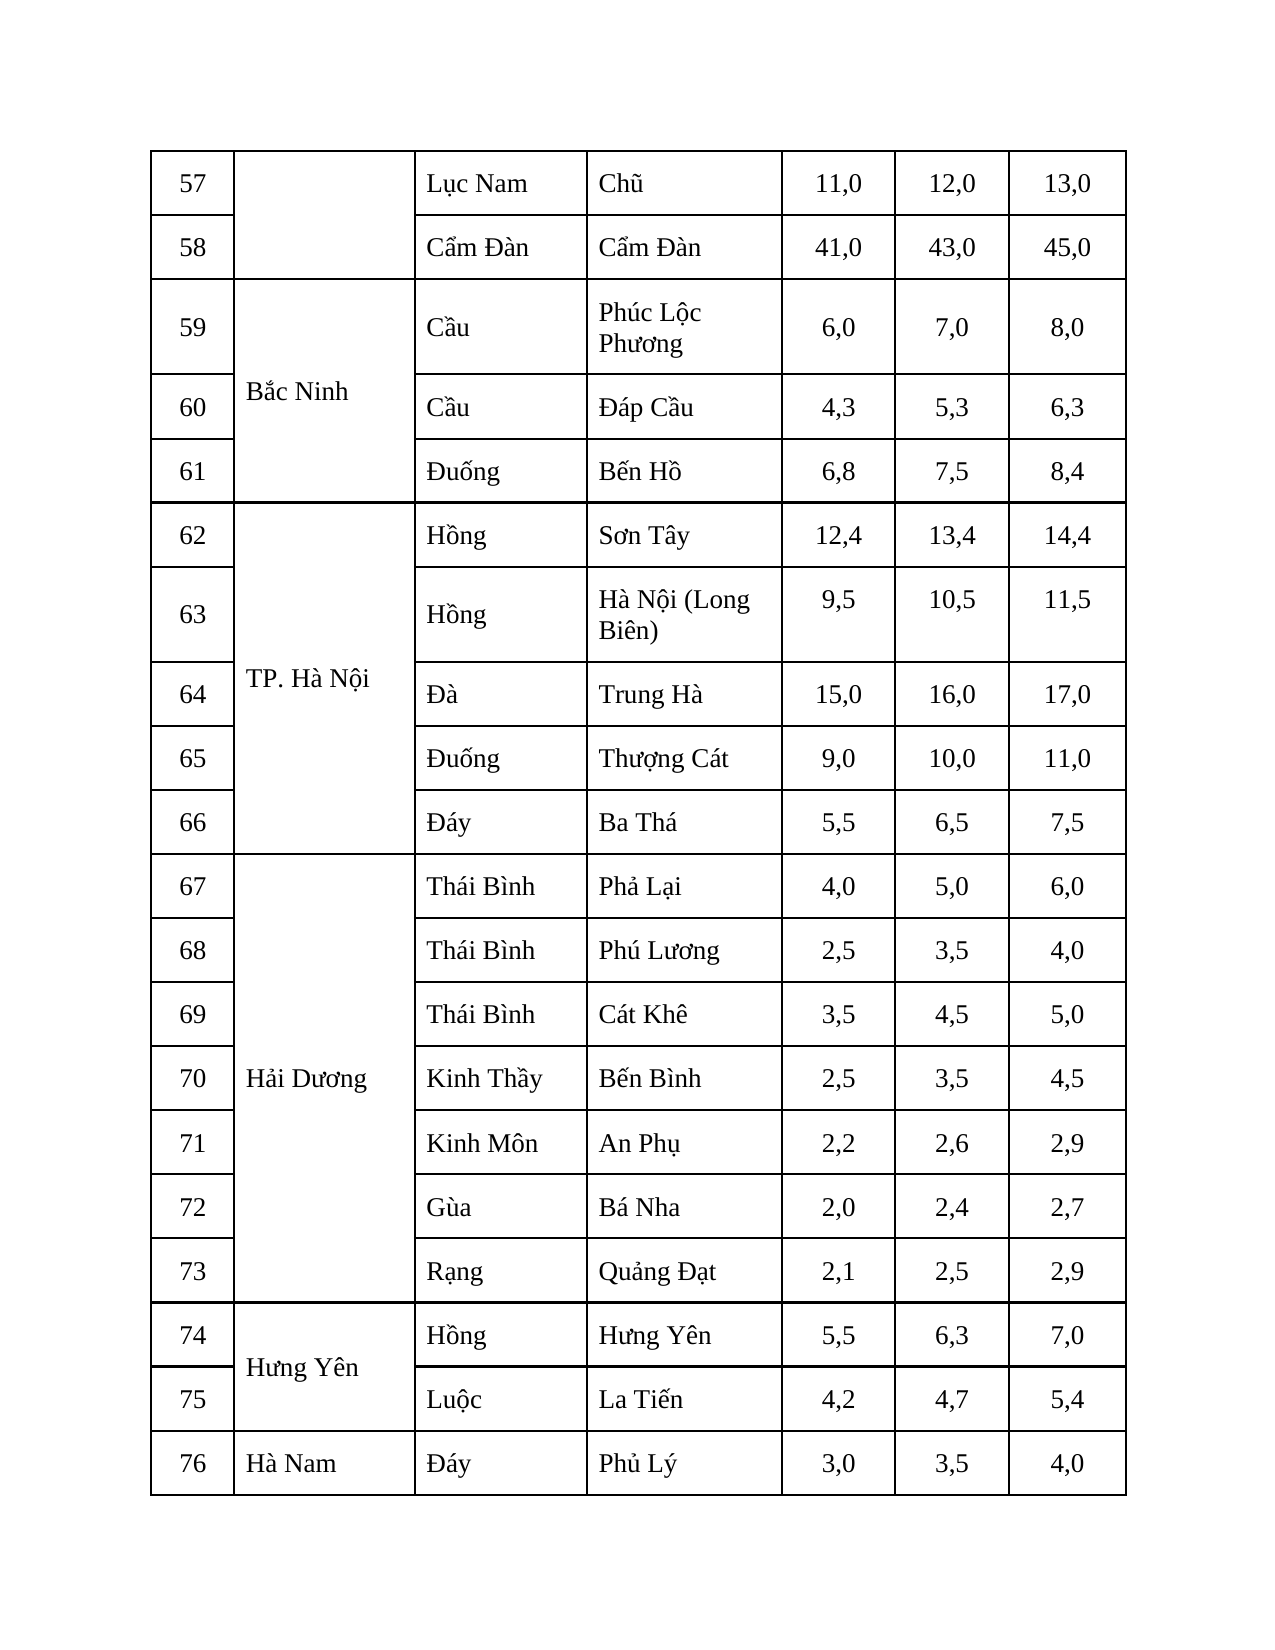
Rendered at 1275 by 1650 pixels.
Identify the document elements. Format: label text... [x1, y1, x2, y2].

table_cell 5,0 [1010, 983, 1125, 1045]
table_cell 62 [152, 504, 233, 566]
table_cell Sơn Tây [588, 504, 781, 566]
table_cell Rạng [416, 1239, 586, 1301]
table_cell 6,8 [783, 440, 894, 501]
table_cell 70 [152, 1047, 233, 1109]
table_cell 2,5 [896, 1239, 1008, 1301]
table_cell 2,7 [1010, 1175, 1125, 1237]
table_cell 11,0 [783, 152, 894, 214]
table_cell Thái Bình [416, 919, 586, 981]
table_cell Hà Nam [235, 1432, 414, 1493]
table_cell Hồng [416, 1304, 586, 1365]
table_cell 4,2 [783, 1368, 894, 1429]
table_cell 3,5 [896, 1432, 1008, 1493]
table_cell Gùa [416, 1175, 586, 1237]
table_cell An Phụ [588, 1111, 781, 1173]
table_cell 15,0 [783, 663, 894, 725]
table_cell Thượng Cát [588, 727, 781, 789]
table_cell 72 [152, 1175, 233, 1237]
table_cell 4,5 [1010, 1047, 1125, 1109]
table_cell Cát Khê [588, 983, 781, 1045]
table_cell Cẩm Đàn [588, 216, 781, 278]
table_cell 3,5 [783, 983, 894, 1045]
table_cell 61 [152, 440, 233, 501]
table_cell 4,0 [783, 855, 894, 917]
table_cell Đuống [416, 440, 586, 501]
table_cell 16,0 [896, 663, 1008, 725]
table_cell Hưng Yên [235, 1304, 414, 1429]
table_cell 2,6 [896, 1111, 1008, 1173]
table_cell 68 [152, 919, 233, 981]
table_cell Phú Lương [588, 919, 781, 981]
table_cell 74 [152, 1304, 233, 1365]
table_cell 76 [152, 1432, 233, 1493]
table_cell 4,3 [783, 375, 894, 437]
table_cell 60 [152, 375, 233, 437]
table_cell 7,5 [896, 440, 1008, 501]
table_cell 12,4 [783, 504, 894, 566]
table_cell 11,5 [1010, 568, 1125, 661]
table_cell 2,0 [783, 1175, 894, 1237]
table_cell 4,0 [1010, 919, 1125, 981]
table_cell 12,0 [896, 152, 1008, 214]
table_cell 58 [152, 216, 233, 278]
table_cell 6,3 [896, 1304, 1008, 1365]
table_cell Đuống [416, 727, 586, 789]
table_cell Hồng [416, 568, 586, 661]
table_cell 6,0 [1010, 855, 1125, 917]
table_cell 2,5 [783, 919, 894, 981]
table_cell 63 [152, 568, 233, 661]
table_cell 73 [152, 1239, 233, 1301]
table_cell Lục Nam [416, 152, 586, 214]
table_cell 75 [152, 1368, 233, 1429]
table_cell Đáy [416, 791, 586, 853]
table_cell Bến Bình [588, 1047, 781, 1109]
table_cell 5,3 [896, 375, 1008, 437]
table_cell Đáp Cầu [588, 375, 781, 437]
table_cell Bá Nha [588, 1175, 781, 1237]
table_cell Đáy [416, 1432, 586, 1493]
table_cell 8,0 [1010, 280, 1125, 373]
table_cell Cầu [416, 280, 586, 373]
table_cell 65 [152, 727, 233, 789]
table_cell Phúc Lộc Phương [588, 280, 781, 373]
table_cell Thái Bình [416, 855, 586, 917]
table_cell 9,5 [783, 568, 894, 661]
table_cell 6,0 [783, 280, 894, 373]
table_cell Bến Hồ [588, 440, 781, 501]
table_cell 2,1 [783, 1239, 894, 1301]
table_cell 67 [152, 855, 233, 917]
table_cell 6,3 [1010, 375, 1125, 437]
table_cell 7,0 [896, 280, 1008, 373]
table_cell Hưng Yên [588, 1304, 781, 1365]
table_cell 43,0 [896, 216, 1008, 278]
table_cell 4,0 [1010, 1432, 1125, 1493]
table_cell 10,5 [896, 568, 1008, 661]
table_cell Thái Bình [416, 983, 586, 1045]
table_cell 5,5 [783, 791, 894, 853]
table_cell 45,0 [1010, 216, 1125, 278]
table_cell Bắc Ninh [235, 280, 414, 501]
table_cell La Tiến [588, 1368, 781, 1429]
table_cell 4,7 [896, 1368, 1008, 1429]
table_cell 7,5 [1010, 791, 1125, 853]
table_cell 41,0 [783, 216, 894, 278]
table_cell Hà Nội (Long Biên) [588, 568, 781, 661]
table_cell 2,5 [783, 1047, 894, 1109]
table_cell 9,0 [783, 727, 894, 789]
table_cell Phả Lại [588, 855, 781, 917]
table_cell Chũ [588, 152, 781, 214]
table_cell 17,0 [1010, 663, 1125, 725]
table_cell 6,5 [896, 791, 1008, 853]
table_cell 13,0 [1010, 152, 1125, 214]
table_cell 10,0 [896, 727, 1008, 789]
table_cell 3,0 [783, 1432, 894, 1493]
table_cell Cẩm Đàn [416, 216, 586, 278]
table_cell 2,9 [1010, 1111, 1125, 1173]
table_cell 7,0 [1010, 1304, 1125, 1365]
table_cell Cầu [416, 375, 586, 437]
table_cell 14,4 [1010, 504, 1125, 566]
table_cell 3,5 [896, 1047, 1008, 1109]
table_cell Kinh Thầy [416, 1047, 586, 1109]
table_cell 71 [152, 1111, 233, 1173]
table_cell 5,0 [896, 855, 1008, 917]
table_cell Ba Thá [588, 791, 781, 853]
table_cell Kinh Môn [416, 1111, 586, 1173]
table_cell Hải Dương [235, 855, 414, 1301]
table_cell 2,2 [783, 1111, 894, 1173]
table_cell 2,4 [896, 1175, 1008, 1237]
table_cell 5,4 [1010, 1368, 1125, 1429]
table_cell 8,4 [1010, 440, 1125, 501]
table_cell 4,5 [896, 983, 1008, 1045]
table_cell Phủ Lý [588, 1432, 781, 1493]
table_cell 57 [152, 152, 233, 214]
table_cell Đà [416, 663, 586, 725]
table_cell 64 [152, 663, 233, 725]
table_cell 66 [152, 791, 233, 853]
table_cell 69 [152, 983, 233, 1045]
table_cell 59 [152, 280, 233, 373]
table_cell TP. Hà Nội [235, 504, 414, 853]
table_cell Luộc [416, 1368, 586, 1429]
table_cell 2,9 [1010, 1239, 1125, 1301]
table_cell 5,5 [783, 1304, 894, 1365]
table_cell 11,0 [1010, 727, 1125, 789]
table_cell Hồng [416, 504, 586, 566]
table_cell 13,4 [896, 504, 1008, 566]
table_cell Quảng Đạt [588, 1239, 781, 1301]
table_cell 3,5 [896, 919, 1008, 981]
table_cell Trung Hà [588, 663, 781, 725]
